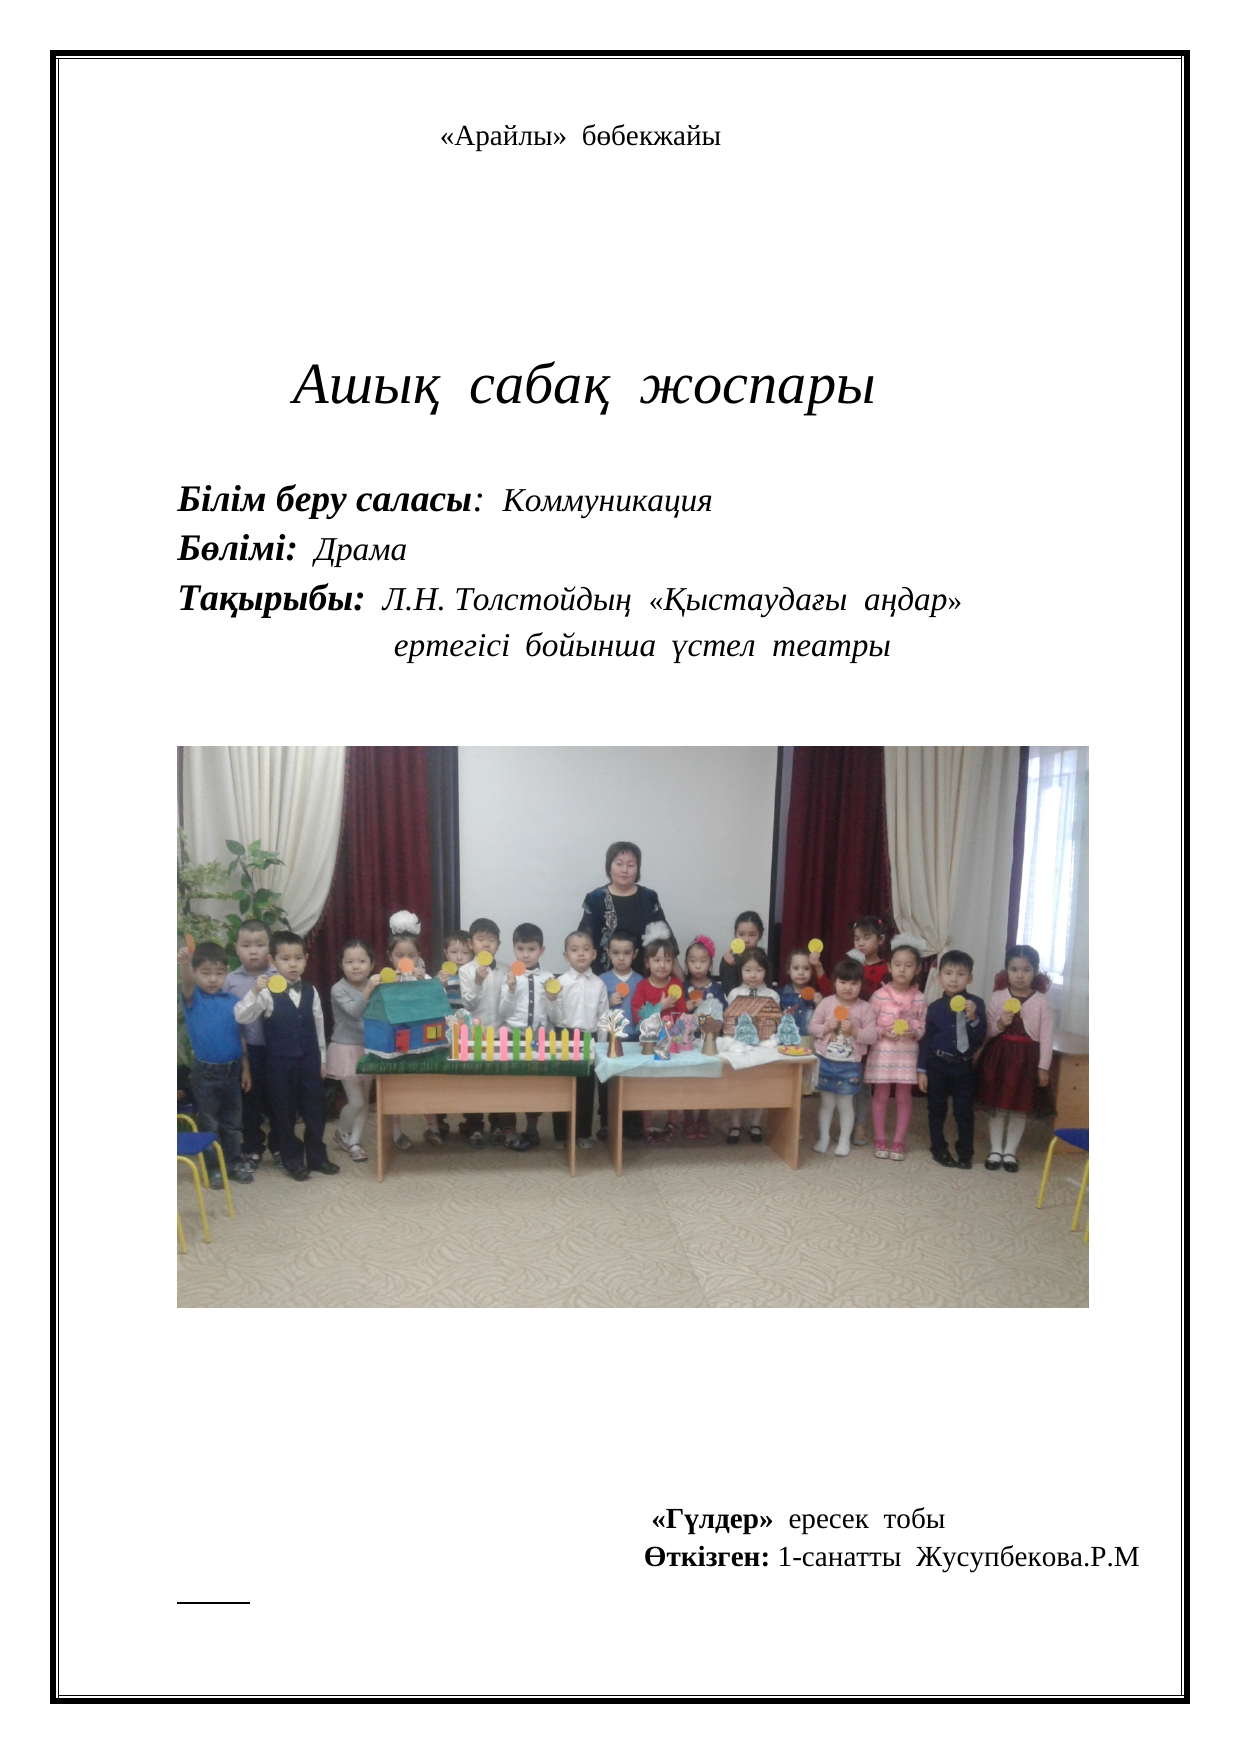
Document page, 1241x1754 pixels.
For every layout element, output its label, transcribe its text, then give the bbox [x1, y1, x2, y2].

text Тақырыбы: Л.Н. Толстойдың «Қыстаудағы аңдар» [177, 575, 1152, 618]
text Ашық сабақ жоспары [177, 349, 1152, 416]
text Өткізген: 1-санатты Жусупбекова.Р.М [177, 1539, 1152, 1573]
text «Арайлы» бөбекжайы [177, 118, 1152, 152]
picture [177, 746, 1089, 1308]
text Білім беру саласы: Коммуникация [177, 476, 1152, 519]
text ертегісі бойынша үстел театры [177, 625, 1152, 663]
text Бөлімі: Драма [177, 526, 1152, 569]
text «Гүлдер» ересек тобы [177, 1501, 1152, 1534]
